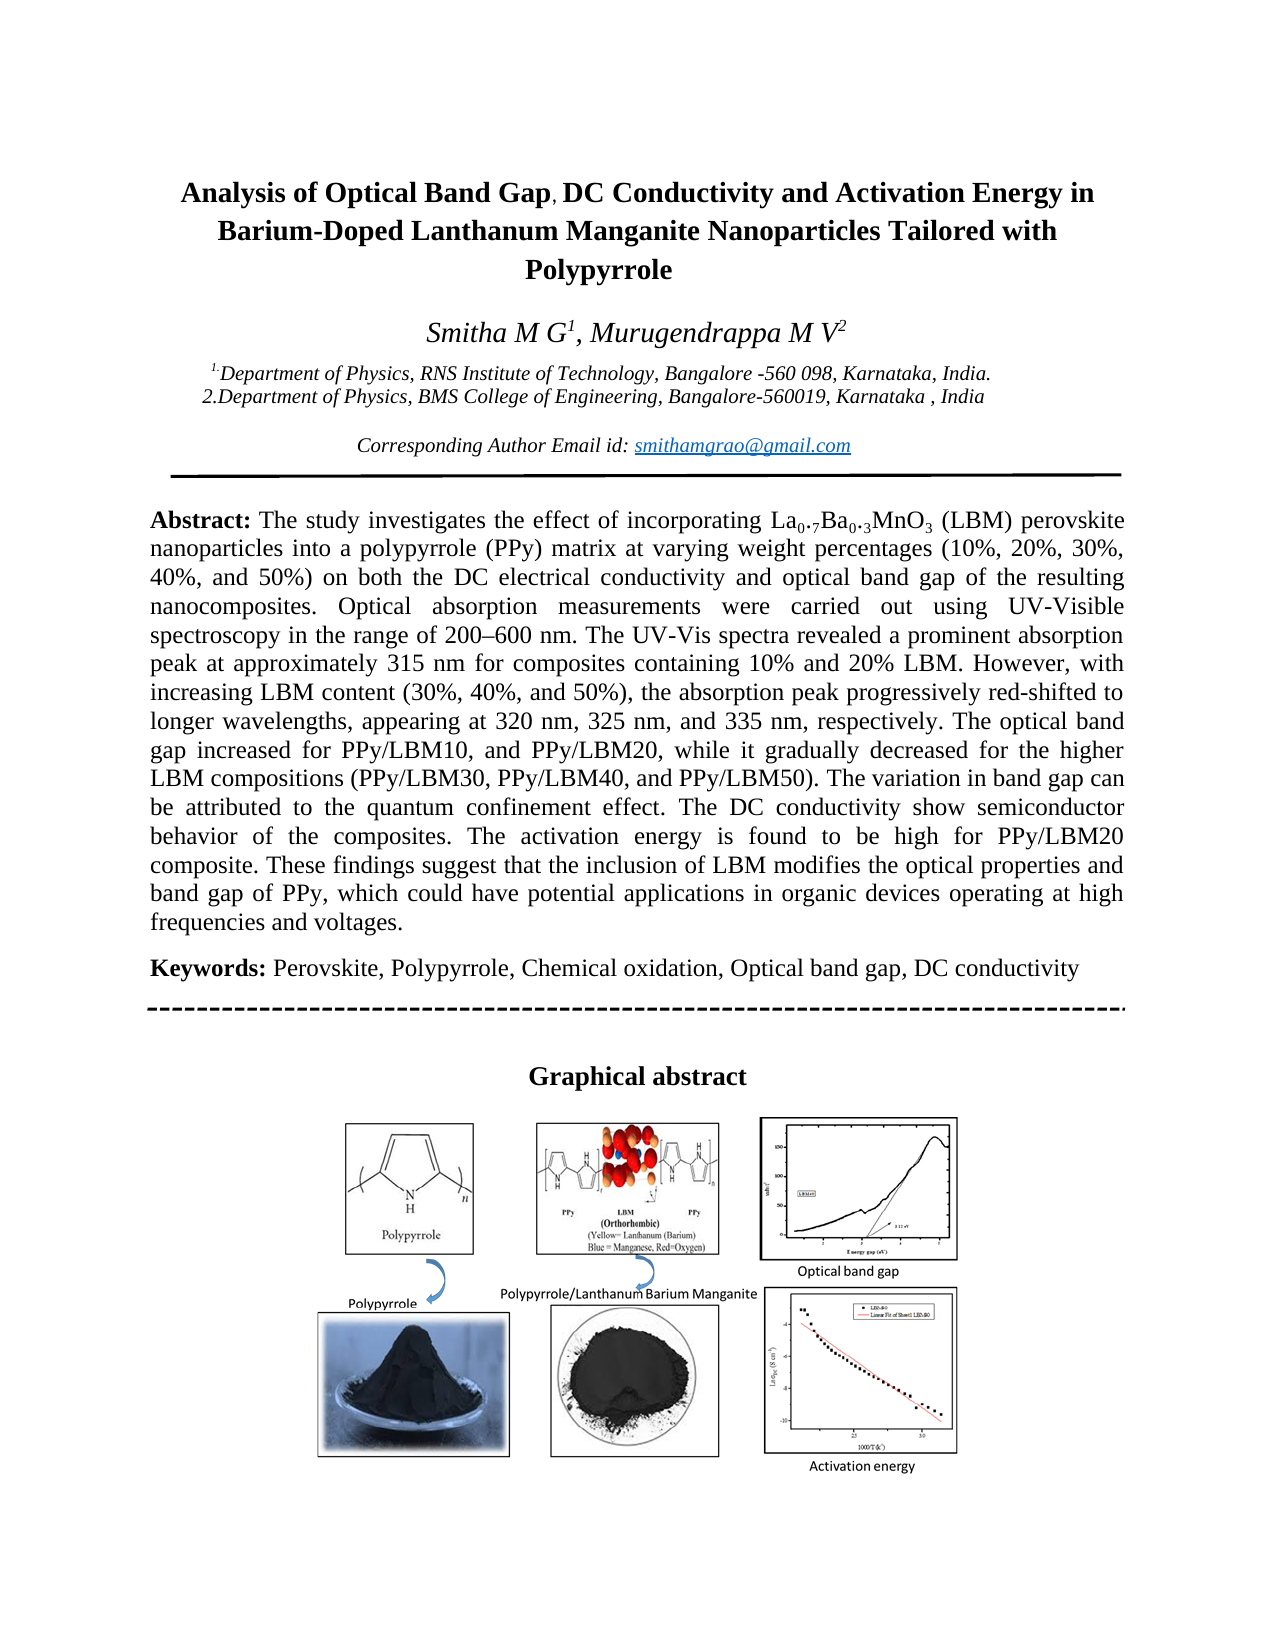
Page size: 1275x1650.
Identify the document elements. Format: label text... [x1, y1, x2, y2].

text 2.Department of Physics, BMS College of Engineering, Bangalore-560019, Karnataka , India [150, 384, 1125, 408]
text Corresponding Author Email id: smithamgrao@gmail.com [84, 433, 1125, 457]
picture [317, 1117, 958, 1500]
text Abstract: The study investigates the effect of incorporating La₀.₇Ba₀.₃MnO₃ (LBM) perovskite nanoparticles into a polypyrrole (PPy) matrix at varying weight percentages (10%, 20%, 30%, 40%, and 50%) on both the DC electrical conductivity and optical band gap of the resulting nanocomposites. Optical absorption measurements were carried out using UV-Visible spectroscopy in the range of 200–600 nm. The UV-Vis spectra revealed a prominent absorption peak at approximately 315 nm for composites containing 10% and 20% LBM. However, with increasing LBM content (30%, 40%, and 50%), the absorption peak progressively red-shifted to longer wavelengths, appearing at 320 nm, 325 nm, and 335 nm, respectively. The optical band gap increased for PPy/LBM10, and PPy/LBM20, while it gradually decreased for the higher LBM compositions (PPy/LBM30, PPy/LBM40, and PPy/LBM50). The variation in band gap can be attributed to the quantum confinement effect. The DC conductivity show semiconductor behavior of the composites. The activation energy is found to be high for PPy/LBM20 composite. These findings suggest that the inclusion of LBM modifies the optical properties and band gap of PPy, which could have potential applications in organic devices operating at high frequencies and voltages. [150, 505, 1125, 936]
text 1.Department of Physics, RNS Institute of Technology, Bangalore -560 098, Karnataka, India. [76, 360, 1125, 384]
text Keywords: Perovskite, Polypyrrole, Chemical oxidation, Optical band gap, DC conductivity [150, 953, 1125, 981]
text Graphical abstract [150, 1060, 1125, 1092]
text Analysis of Optical Band Gap, DC Conductivity and Activation Energy in Barium-Doped Lanthanum Manganite Nanoparticles Tailored with Polypyrrole [150, 175, 1125, 286]
text Smitha M G1, Murugendrappa M V2 [150, 316, 1125, 349]
